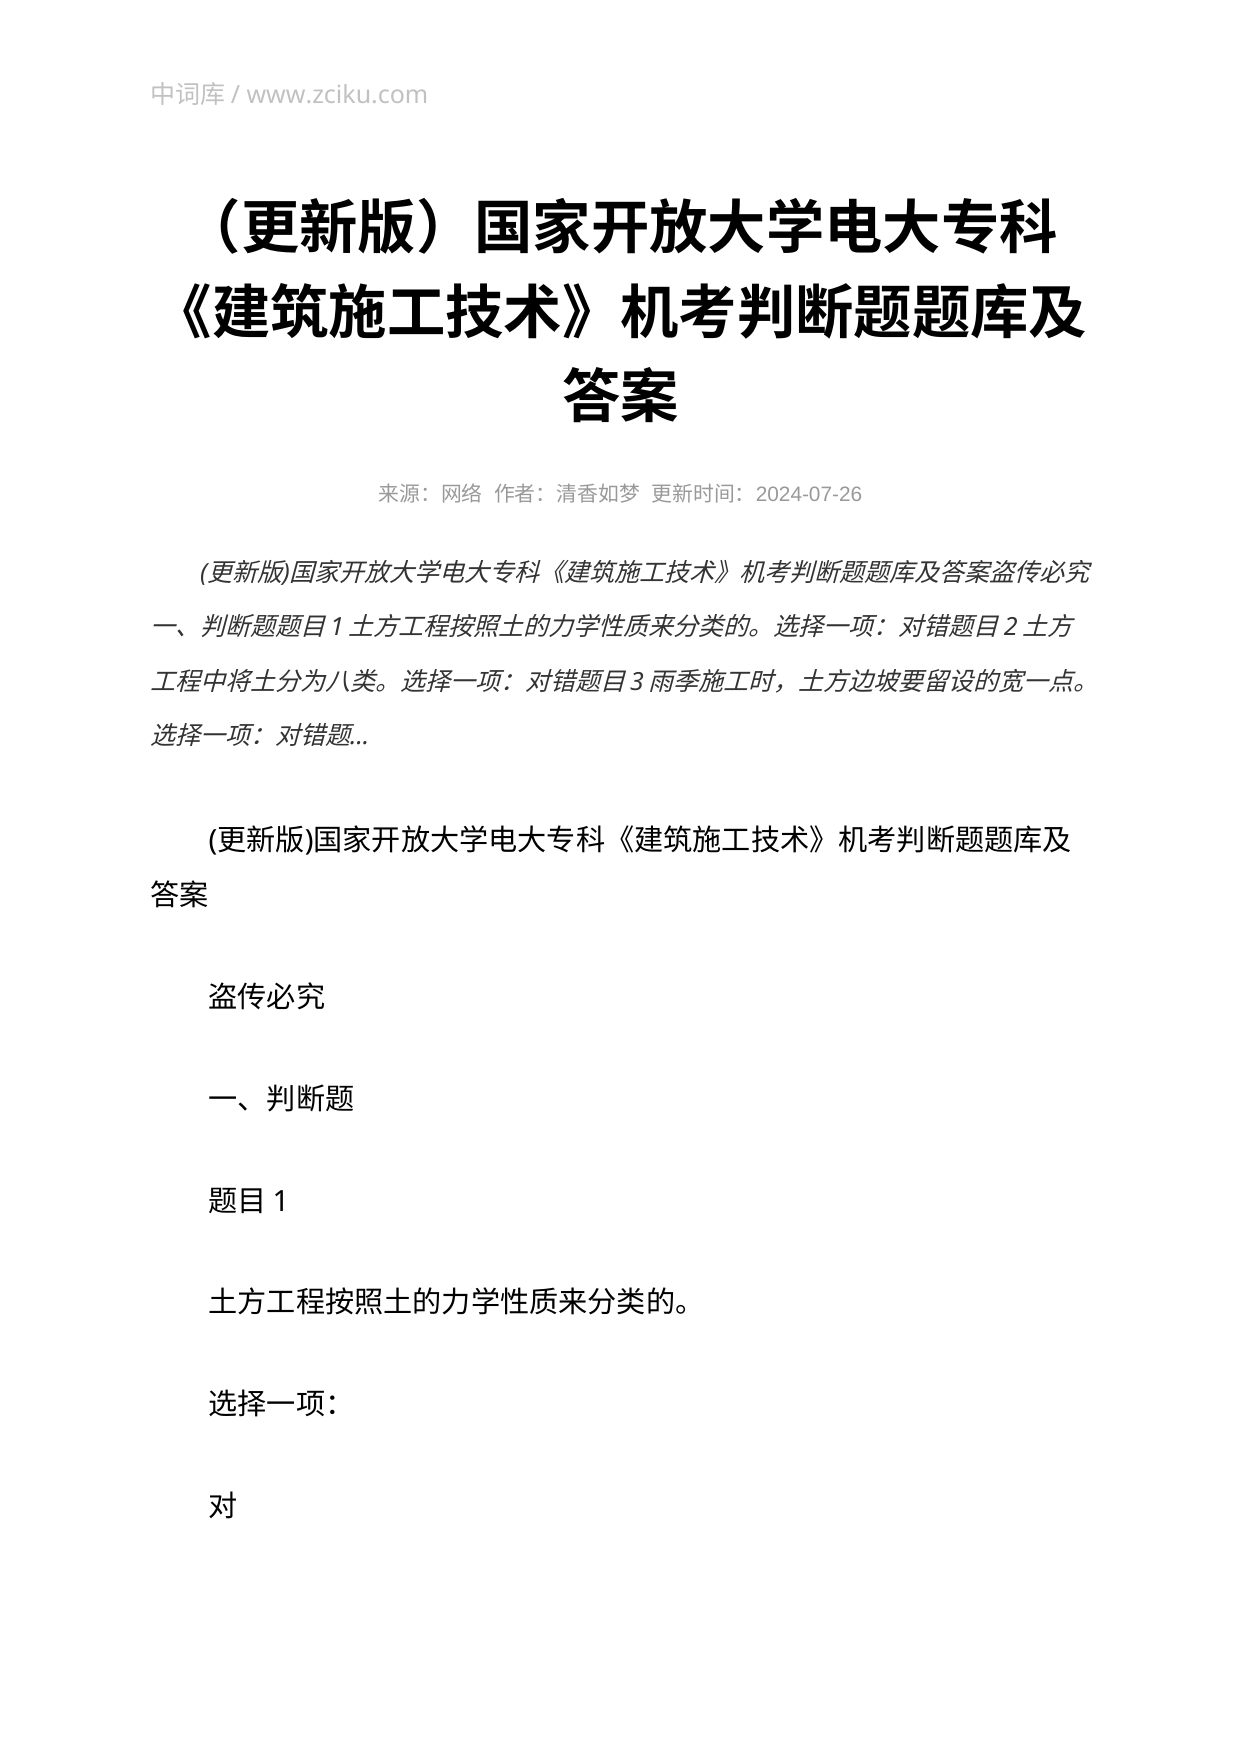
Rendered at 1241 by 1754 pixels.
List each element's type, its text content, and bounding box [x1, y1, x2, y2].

text 来源：网络 作者：清香如梦 更新时间：2024-07-26 [150, 482, 1090, 506]
text 选择一项： [150, 1381, 1090, 1423]
text (更新版)国家开放大学电大专科《建筑施工技术》机考判断题题库及答案 [150, 817, 1090, 914]
text 对 [150, 1483, 1090, 1525]
text (更新版)国家开放大学电大专科《建筑施工技术》机考判断题题库及答案盗传必究一、判断题题目1土方工程按照土的力学性质来分类的。选择一项：对错题目2土方工程中将土分为八类。选择一项：对错题目3雨季施工时，土方边坡要留设的宽一点。选择一项：对错题... [150, 552, 1090, 752]
text 土方工程按照土的力学性质来分类的。 [150, 1279, 1090, 1321]
text 盗传必究 [150, 973, 1090, 1016]
text 题目1 [150, 1177, 1090, 1219]
text 一、判断题 [150, 1075, 1090, 1118]
subtitle （更新版）国家开放大学电大专科《建筑施工技术》机考判断题题库及答案 [150, 181, 1090, 435]
